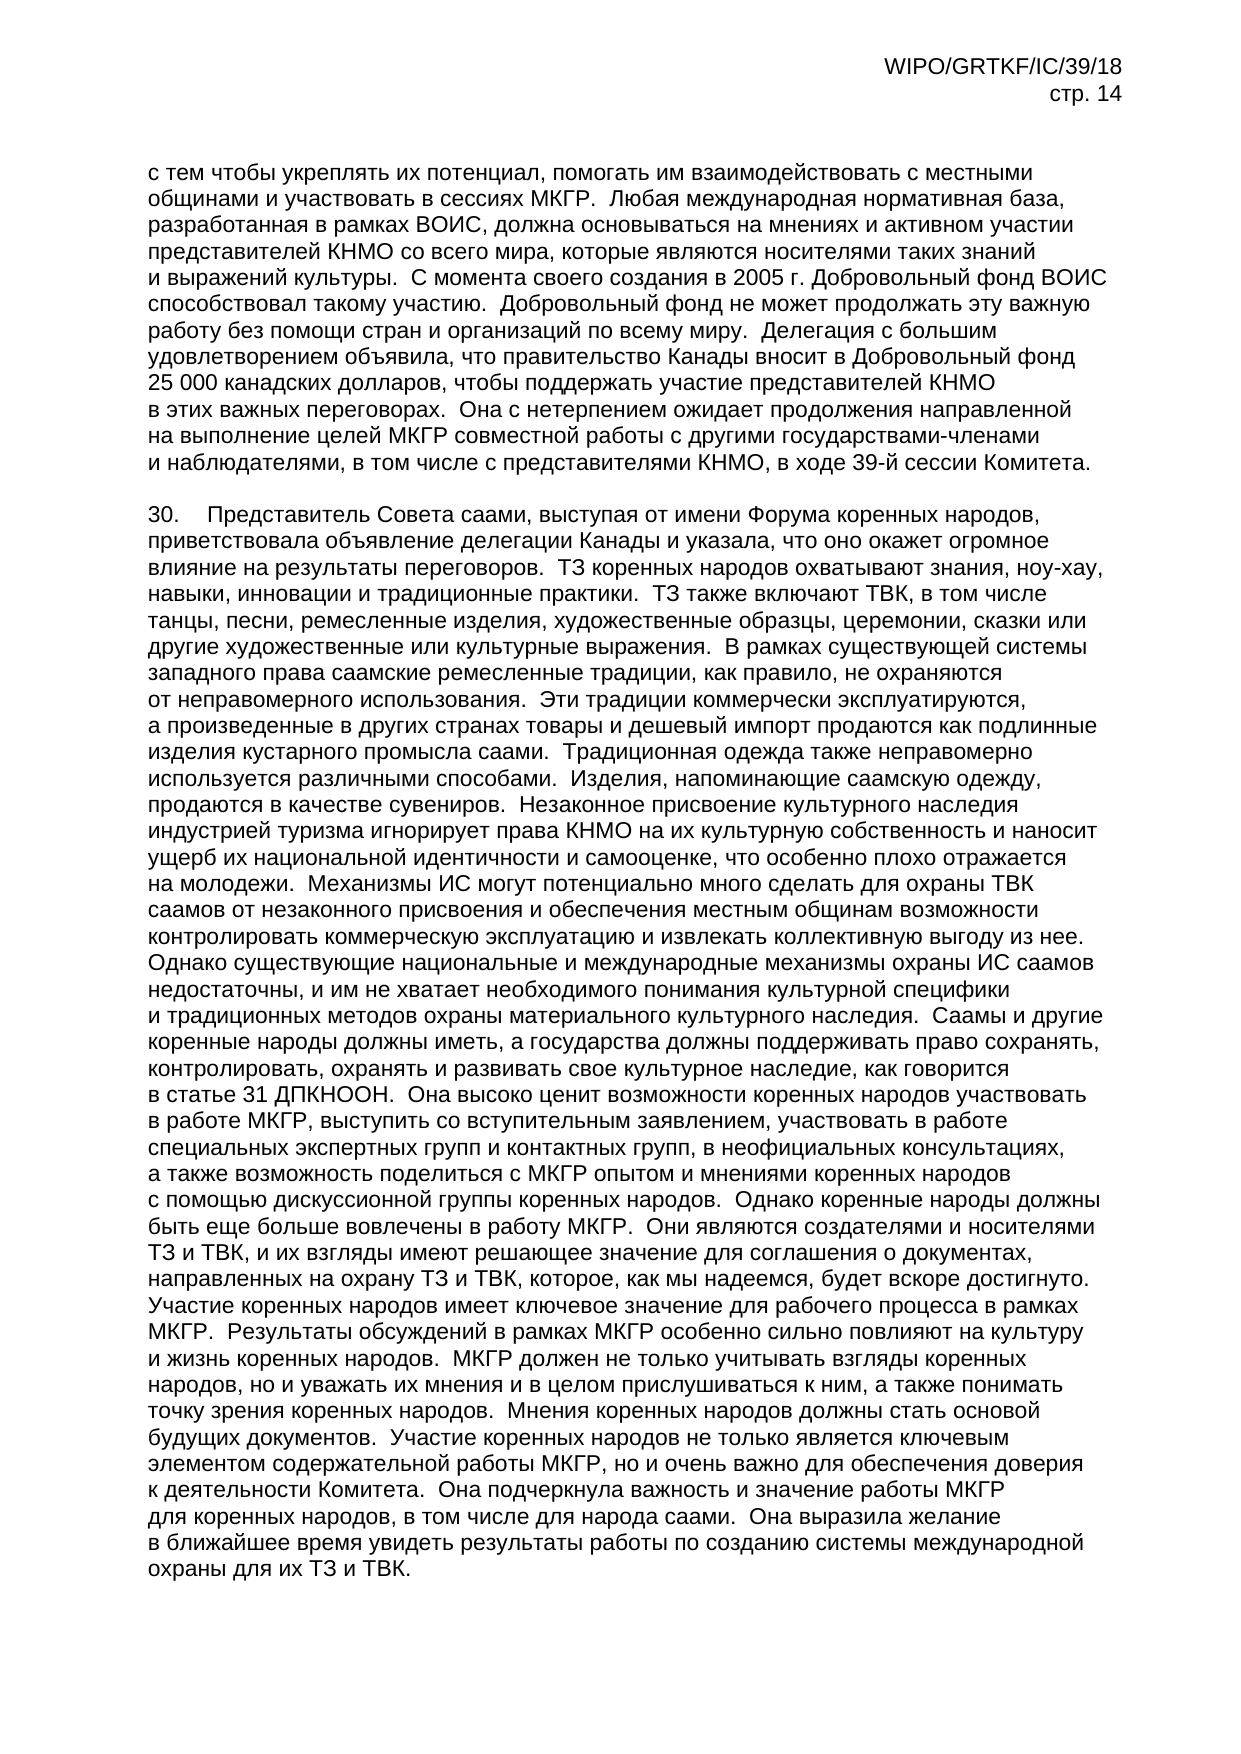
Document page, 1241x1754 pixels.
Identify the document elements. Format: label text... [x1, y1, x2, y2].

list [148, 158, 1122, 475]
list Представитель Совета саами, выступая от имени Форума коренных народов, приветствовала объявление делегации Канады и указала, что оно окажет огромное влияние на результаты переговоров. ТЗ коренных народов охватывают знания, ноу-хау, навыки, инновации и традиционные практики. ТЗ также включают ТВК, в том числе танцы, песни, ремесленные изделия, художественные образцы, церемонии, сказки или другие художественные или культурные выражения. В рамках существующей системы западного права саамские ремесленные традиции, как правило, не охраняются от неправомерного использования. Эти традиции коммерчески эксплуатируются, а произведенные в других странах товары и дешевый импорт продаются как подлинные изделия кустарного промысла саами. Традиционная одежда также неправомерно используется различными способами. Изделия, напоминающие саамскую одежду, продаются в качестве сувениров. Незаконное присвоение культурного наследия индустрией туризма игнорирует права КНМО на их культурную собственность и наносит ущерб их национальной идентичности и самооценке, что особенно плохо отражается на молодежи. Механизмы ИС могут потенциально много сделать для охраны ТВК саамов от незаконного присвоения и обеспечения местным общинам возможности контролировать коммерческую эксплуатацию и извлекать коллективную выгоду из нее. Однако существующие национальные и международные механизмы охраны ИС саамов недостаточны, и им не хватает необходимого понимания культурной специфики и традиционных методов охраны материального культурного наследия. Саамы и другие коренные народы должны иметь, а государства должны поддерживать право сохранять, контролировать, охранять и развивать свое культурное наследие, как говорится в статье 31 ДПКНООН. Она высоко ценит возможности коренных народов участвовать в работе МКГР, выступить со вступительным заявлением, участвовать в работе специальных экспертных групп и контактных групп, в неофициальных консультациях, а также возможность поделиться с МКГР опытом и мнениями коренных народов с помощью дискуссионной группы коренных народов. Однако коренные народы должны быть еще больше вовлечены в работу МКГР. Они являются создателями и носителями ТЗ и ТВК, и их взгляды имеют решающее значение для соглашения о документах, направленных на охрану ТЗ и ТВК, которое, как мы надеемся, будет вскоре достигнуто. Участие коренных народов имеет ключевое значение для рабочего процесса в рамках МКГР. Результаты обсуждений в рамках МКГР особенно сильно повлияют на культуру и жизнь коренных народов. МКГР должен не только учитывать взгляды коренных народов, но и уважать их мнения и в целом прислушиваться к ним, а также понимать точку зрения коренных народов. Мнения коренных народов должны стать основой будущих документов. Участие коренных народов не только является ключевым элементом содержательной работы МКГР, но и очень важно для обеспечения доверия к деятельности Комитета. Она подчеркнула важность и значение работы МКГР для коренных народов, в том числе для народа саами. Она выразила желание в ближайшее время увидеть результаты работы по созданию системы международной охраны для их ТЗ и ТВК. [148, 501, 1122, 1582]
